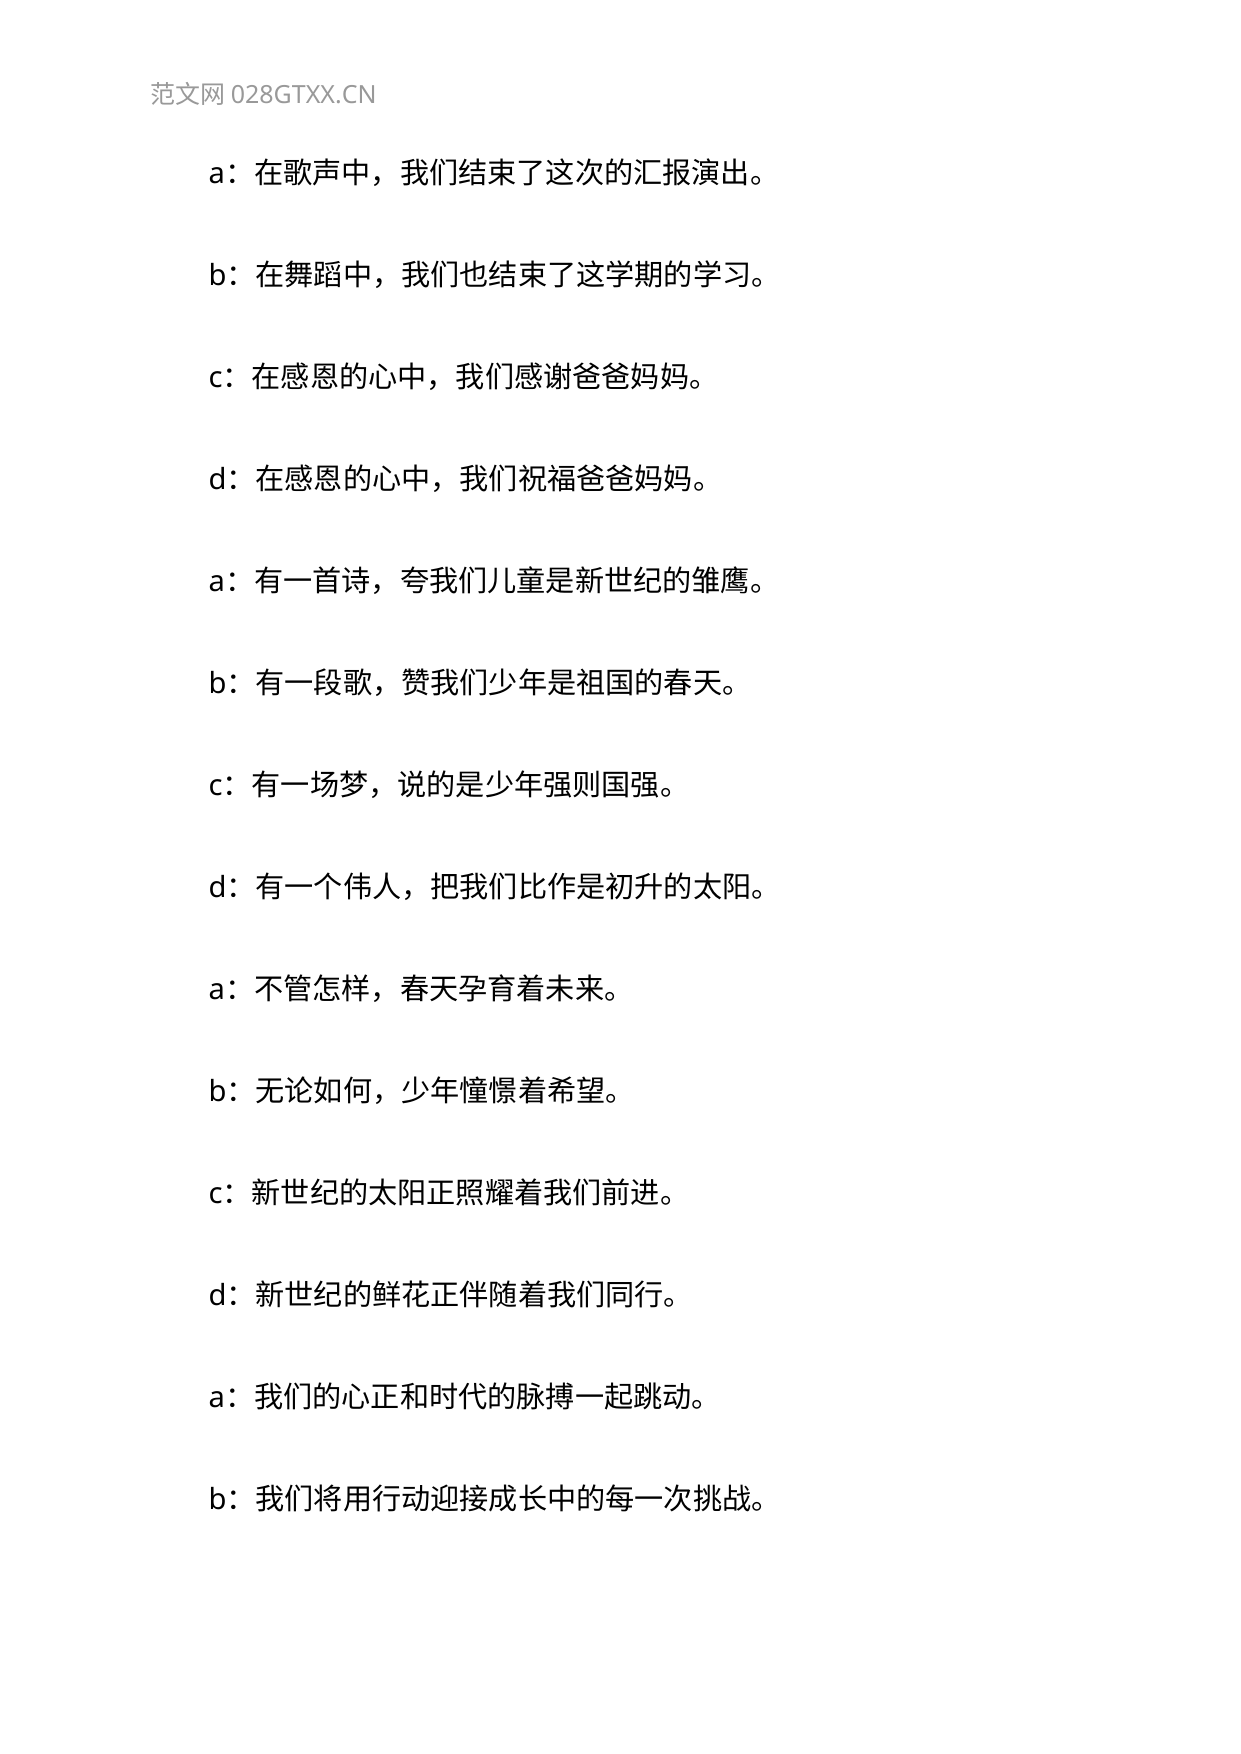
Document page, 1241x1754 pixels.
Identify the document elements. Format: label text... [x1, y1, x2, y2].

text d：有一个伟人，把我们比作是初升的太阳。 [150, 864, 1090, 906]
text a：有一首诗，夸我们儿童是新世纪的雏鹰。 [150, 558, 1090, 600]
text a：不管怎样，春天孕育着未来。 [150, 966, 1090, 1008]
text a：在歌声中，我们结束了这次的汇报演出。 [150, 150, 1090, 192]
text c：在感恩的心中，我们感谢爸爸妈妈。 [150, 354, 1090, 396]
text c：有一场梦，说的是少年强则国强。 [150, 762, 1090, 804]
text b：无论如何，少年憧憬着希望。 [150, 1068, 1090, 1110]
text c：新世纪的太阳正照耀着我们前进。 [150, 1170, 1090, 1212]
text b：有一段歌，赞我们少年是祖国的春天。 [150, 660, 1090, 702]
text a：我们的心正和时代的脉搏一起跳动。 [150, 1374, 1090, 1416]
text b：我们将用行动迎接成长中的每一次挑战。 [150, 1476, 1090, 1518]
text b：在舞蹈中，我们也结束了这学期的学习。 [150, 252, 1090, 294]
text d：新世纪的鲜花正伴随着我们同行。 [150, 1272, 1090, 1314]
text d：在感恩的心中，我们祝福爸爸妈妈。 [150, 456, 1090, 498]
